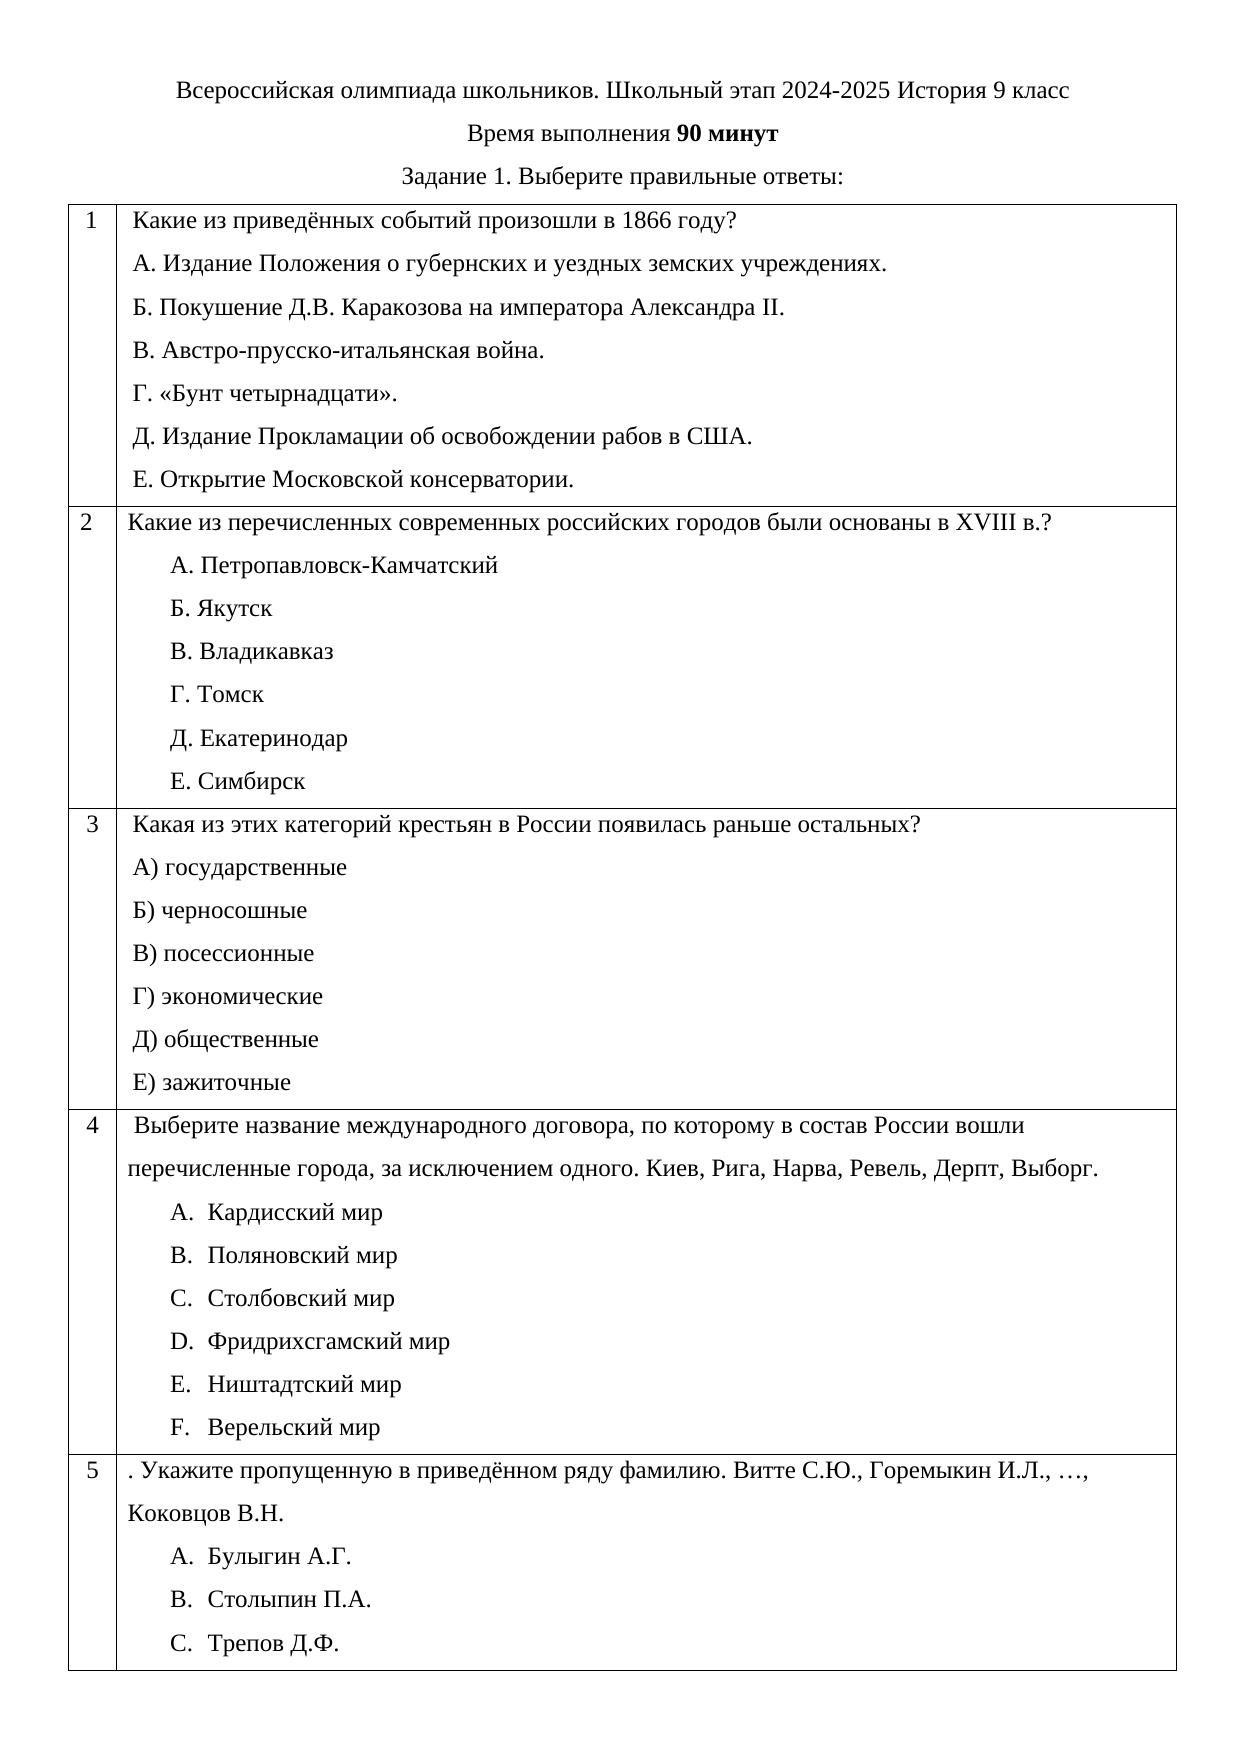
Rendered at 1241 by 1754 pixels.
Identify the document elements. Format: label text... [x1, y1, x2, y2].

table_cell 5 [69, 1455, 116, 1669]
table_header Какие из приведённых событий произошли в 1866 году? А. Издание Положения о губернских и уездных земских учреждениях. Б. Покушение Д.В. Каракозова на императора Александра II. В. Австро-прусско-итальянская война. Г. «Бунт четырнадцати». Д. Издание Прокламации об освобождении рабов в США. Е. Открытие Московской консерватории. [117, 205, 1176, 506]
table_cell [117, 1455, 1176, 1669]
table_cell 4 [69, 1110, 116, 1454]
text Задание 1. Выберите правильные ответы: [80, 161, 1165, 190]
table_cell Выберите название международного договора, по которому в состав России вошли перечисленные города, за исключением одного. Киев, Рига, Нарва, Ревель, Дерпт, Выборг. Кардисский мир Поляновский мир Столбовский мир Фридрихсгамский мир Ништадтский мир Верельский мир [117, 1110, 1176, 1454]
table_cell 3 [69, 809, 116, 1109]
table_cell 2 [69, 507, 116, 808]
table_header 1 [69, 205, 116, 506]
table_cell Какие из перечисленных современных российских городов были основаны в XVIII в.? А. Петропавловск-Камчатский Б. Якутск В. Владикавказ Г. Томск Д. Екатеринодар Е. Симбирск [117, 507, 1176, 808]
text Всероссийская олимпиада школьников. Школьный этап 2024-2025 История 9 класс [80, 75, 1165, 104]
table_cell Какая из этих категорий крестьян в России появилась раньше остальных? А) государственные Б) черносошные В) посессионные Г) экономические Д) общественные Е) зажиточные [117, 809, 1176, 1109]
text Время выполнения 90 минут [80, 118, 1165, 147]
